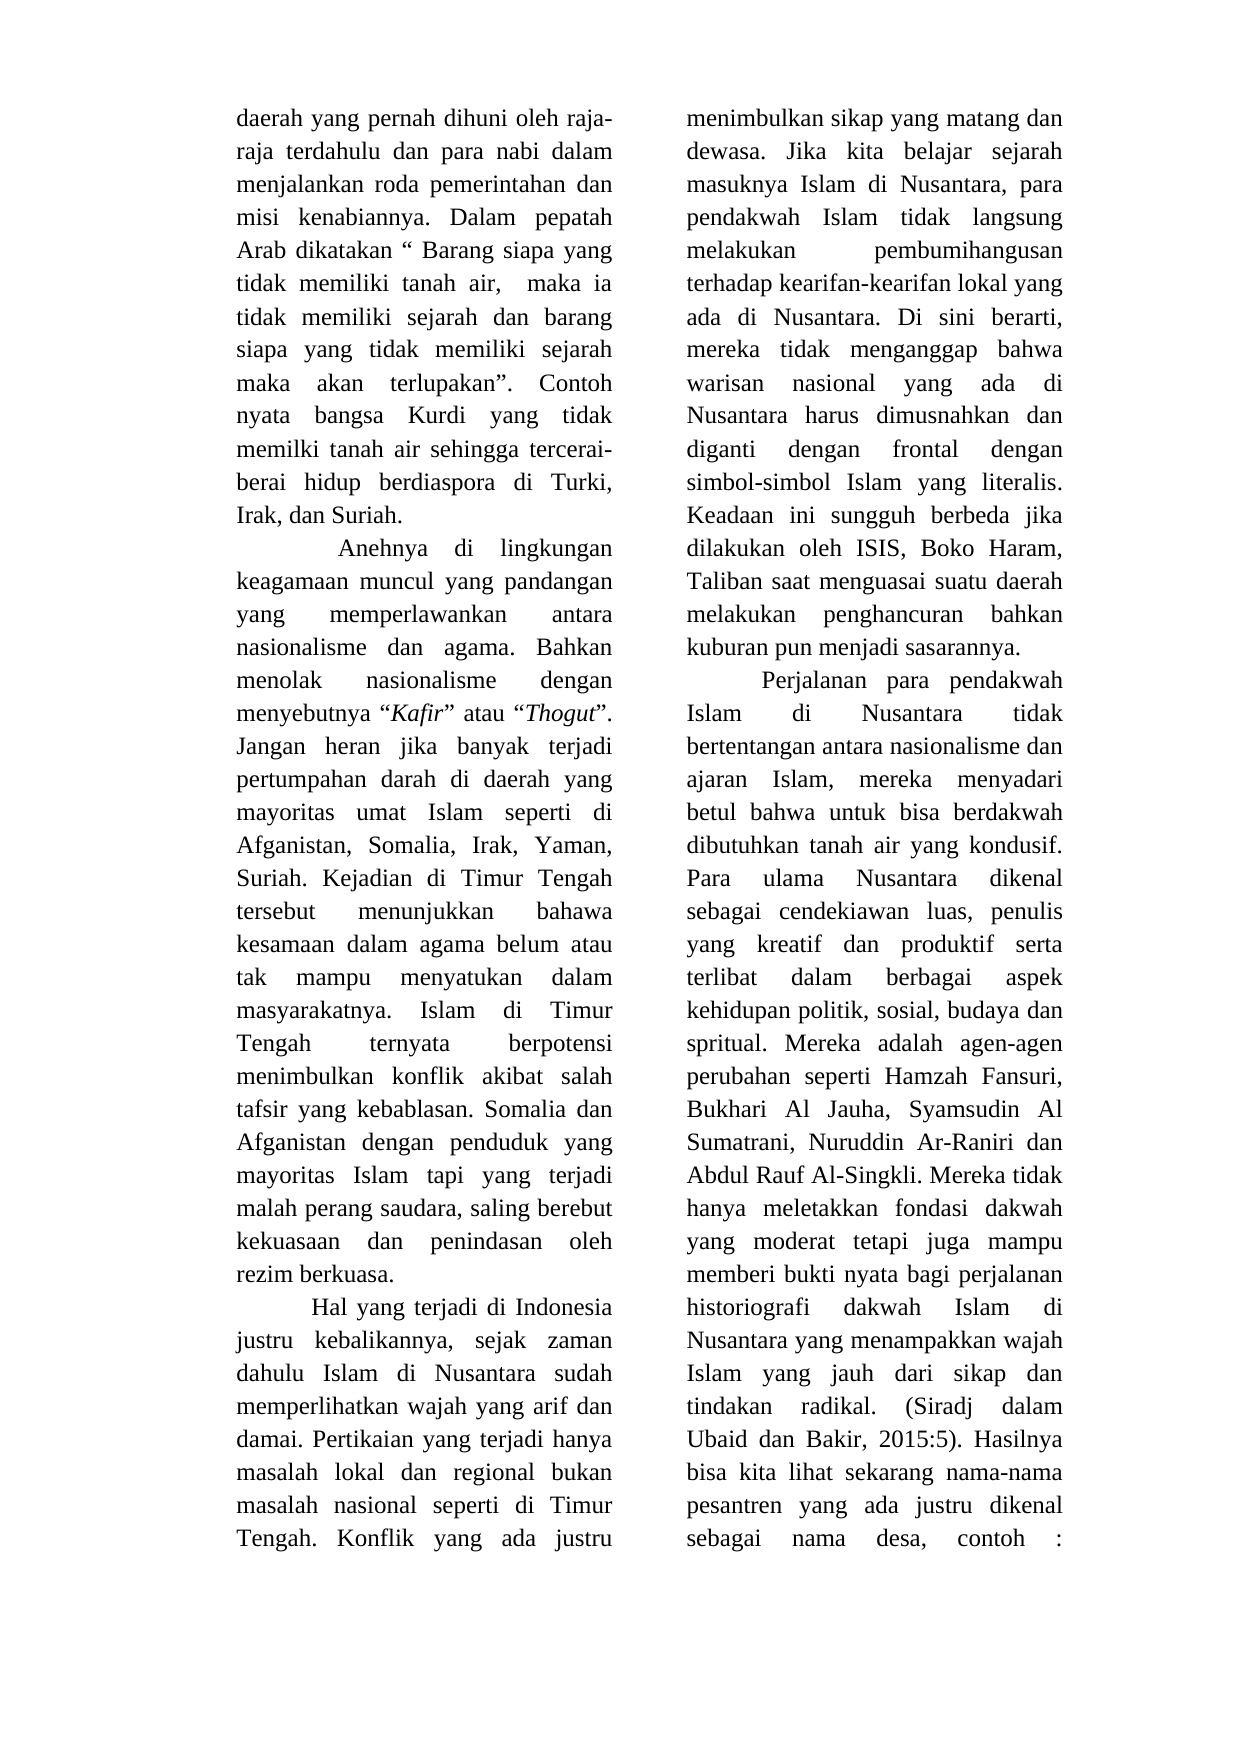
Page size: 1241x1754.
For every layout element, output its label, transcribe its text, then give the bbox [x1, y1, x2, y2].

text Hal yang terjadi di Indonesia justru kebalikannya, sejak zaman dahulu Islam di Nusantara sudah memperlihatkan wajah yang arif dan damai. Pertikaian yang terjadi hanya masalah lokal dan regional bukan masalah nasional seperti di Timur Tengah. Konflik yang ada justru menimbulkan sikap yang matang dan dewasa. Jika kita belajar sejarah masuknya Islam di Nusantara, para pendakwah Islam tidak langsung melakukan pembumihangusan terhadap kearifan-kearifan lokal yang ada di Nusantara. Di sini berarti, mereka tidak menganggap bahwa warisan nasional yang ada di Nusantara harus dimusnahkan dan diganti dengan frontal dengan simbol-simbol Islam yang literalis. Keadaan ini sungguh berbeda jika dilakukan oleh ISIS, Boko Haram, Taliban saat menguasai suatu daerah melakukan penghancuran bahkan kuburan pun menjadi sasarannya. [686, 103, 1063, 661]
text Hal yang terjadi di Indonesia justru kebalikannya, sejak zaman dahulu Islam di Nusantara sudah memperlihatkan wajah yang arif dan damai. Pertikaian yang terjadi hanya masalah lokal dan regional bukan masalah nasional seperti di Timur Tengah. Konflik yang ada justru menimbulkan sikap yang matang dan dewasa. Jika kita belajar sejarah masuknya Islam di Nusantara, para pendakwah Islam tidak langsung melakukan pembumihangusan terhadap kearifan-kearifan lokal yang ada di Nusantara. Di sini berarti, mereka tidak menganggap bahwa warisan nasional yang ada di Nusantara harus dimusnahkan dan diganti dengan frontal dengan simbol-simbol Islam yang literalis. Keadaan ini sungguh berbeda jika dilakukan oleh ISIS, Boko Haram, Taliban saat menguasai suatu daerah melakukan penghancuran bahkan kuburan pun menjadi sasarannya. [236, 1292, 613, 1552]
text Anehnya di lingkungan keagamaan muncul yang pandangan yang memperlawankan antara nasionalisme dan agama. Bahkan menolak nasionalisme dengan menyebutnya “Kafir” atau “Thogut”. Jangan heran jika banyak terjadi pertumpahan darah di daerah yang mayoritas umat Islam seperti di Afganistan, Somalia, Irak, Yaman, Suriah. Kejadian di Timur Tengah tersebut menunjukkan bahawa kesamaan dalam agama belum atau tak mampu menyatukan dalam masyarakatnya. Islam di Timur Tengah ternyata berpotensi menimbulkan konflik akibat salah tafsir yang kebablasan. Somalia dan Afganistan dengan penduduk yang mayoritas Islam tapi yang terjadi malah perang saudara, saling berebut kekuasaan dan penindasan oleh rezim berkuasa. [236, 533, 613, 1288]
